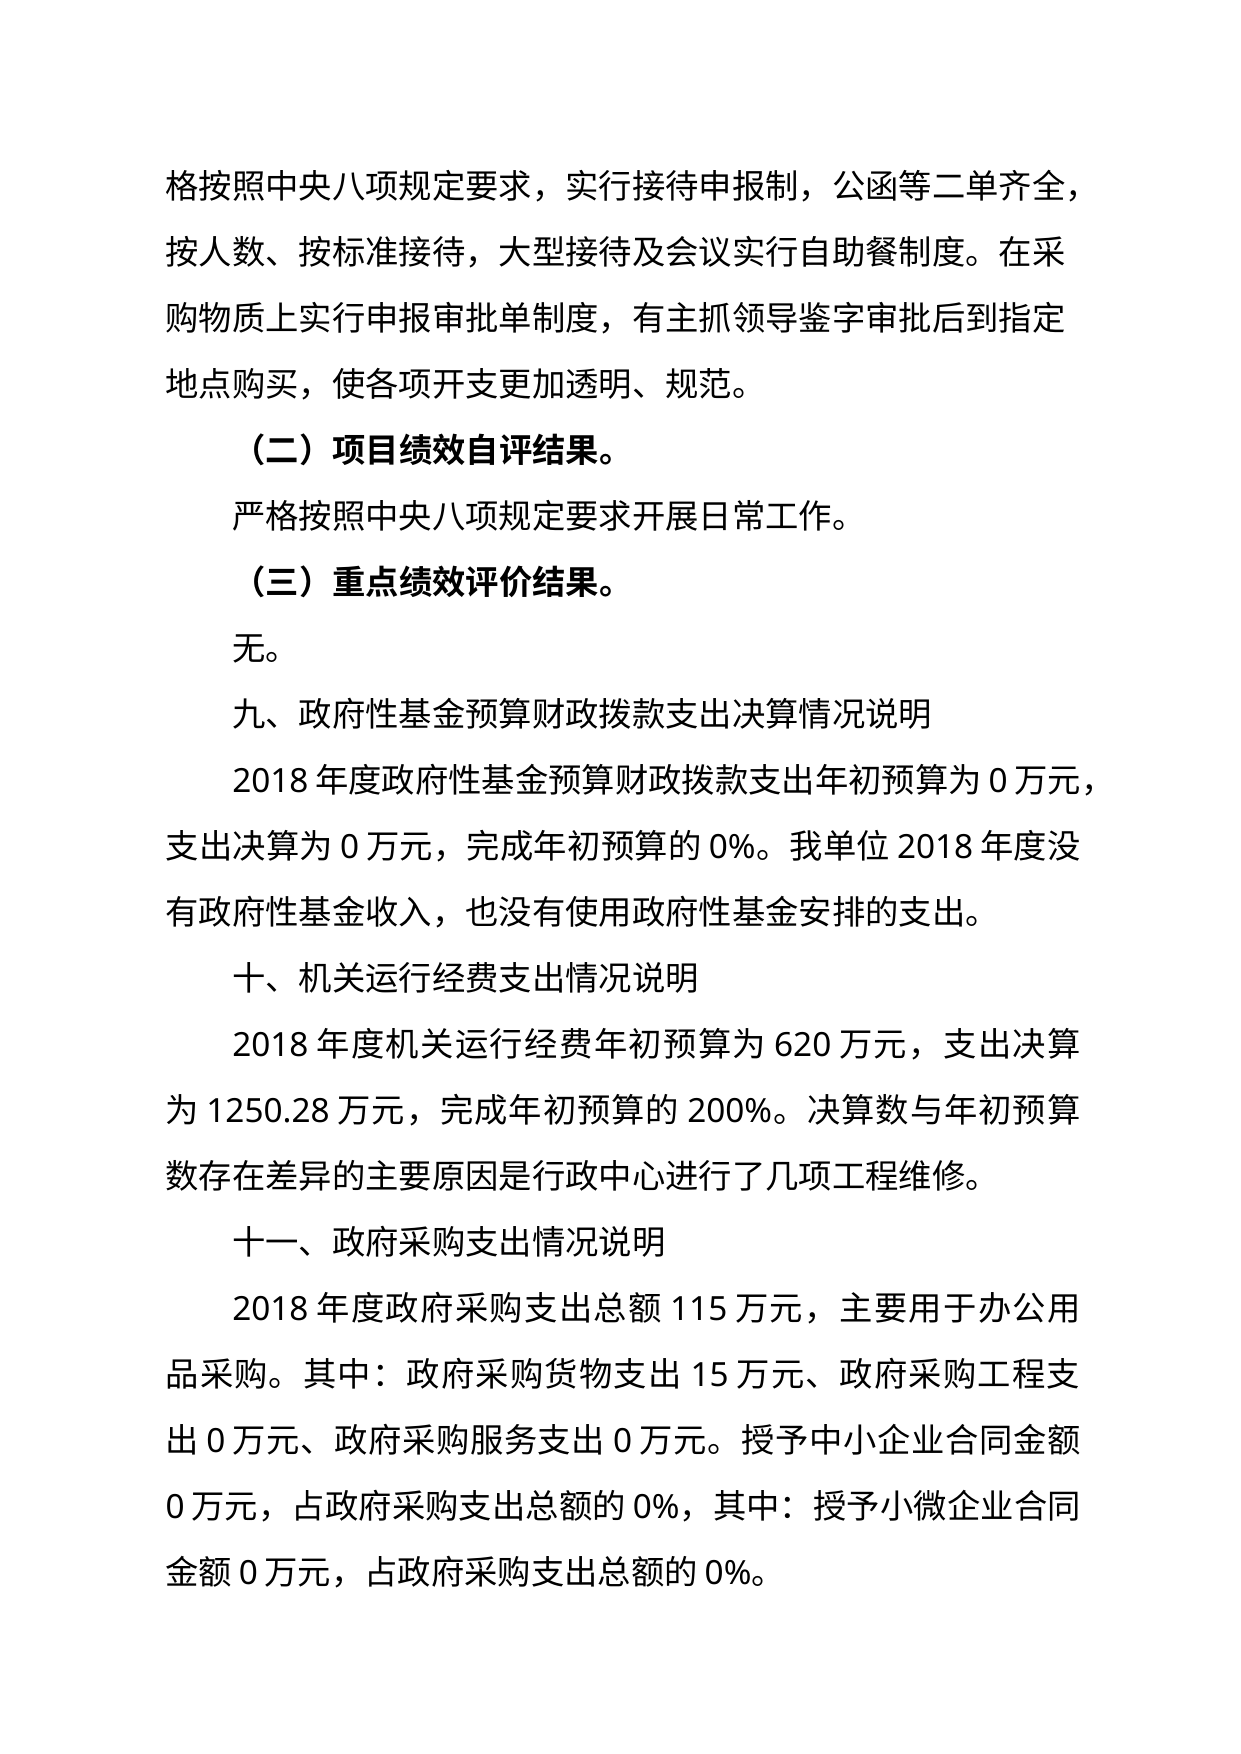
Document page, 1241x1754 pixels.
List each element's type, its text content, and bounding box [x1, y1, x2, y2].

text 2018年度政府采购支出总额115万元，主要用于办公用品采购。其中：政府采购货物支出15万元、政府采购工程支出0万元、政府采购服务支出0万元。授予中小企业合同金额0万元，占政府采购支出总额的0%，其中：授予小微企业合同金额0万元，占政府采购支出总额的0%。 [165, 1273, 1081, 1603]
text 2018年度政府性基金预算财政拨款支出年初预算为0万元，支出决算为0万元，完成年初预算的0%。我单位2018年度没有政府性基金收入，也没有使用政府性基金安排的支出。 [165, 745, 1081, 943]
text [165, 151, 1081, 415]
text （二）项目绩效自评结果。 [165, 415, 1081, 481]
text 九、政府性基金预算财政拨款支出决算情况说明 [165, 679, 1081, 745]
text 十、机关运行经费支出情况说明 [165, 943, 1081, 1009]
text 严格按照中央八项规定要求开展日常工作。 [165, 481, 1081, 547]
text 2018年度机关运行经费年初预算为620万元，支出决算为1250.28万元，完成年初预算的200%。决算数与年初预算数存在差异的主要原因是行政中心进行了几项工程维修。 [165, 1009, 1081, 1207]
text 无。 [165, 613, 1081, 679]
text 十一、政府采购支出情况说明 [165, 1207, 1081, 1273]
text （三）重点绩效评价结果。 [165, 547, 1081, 613]
